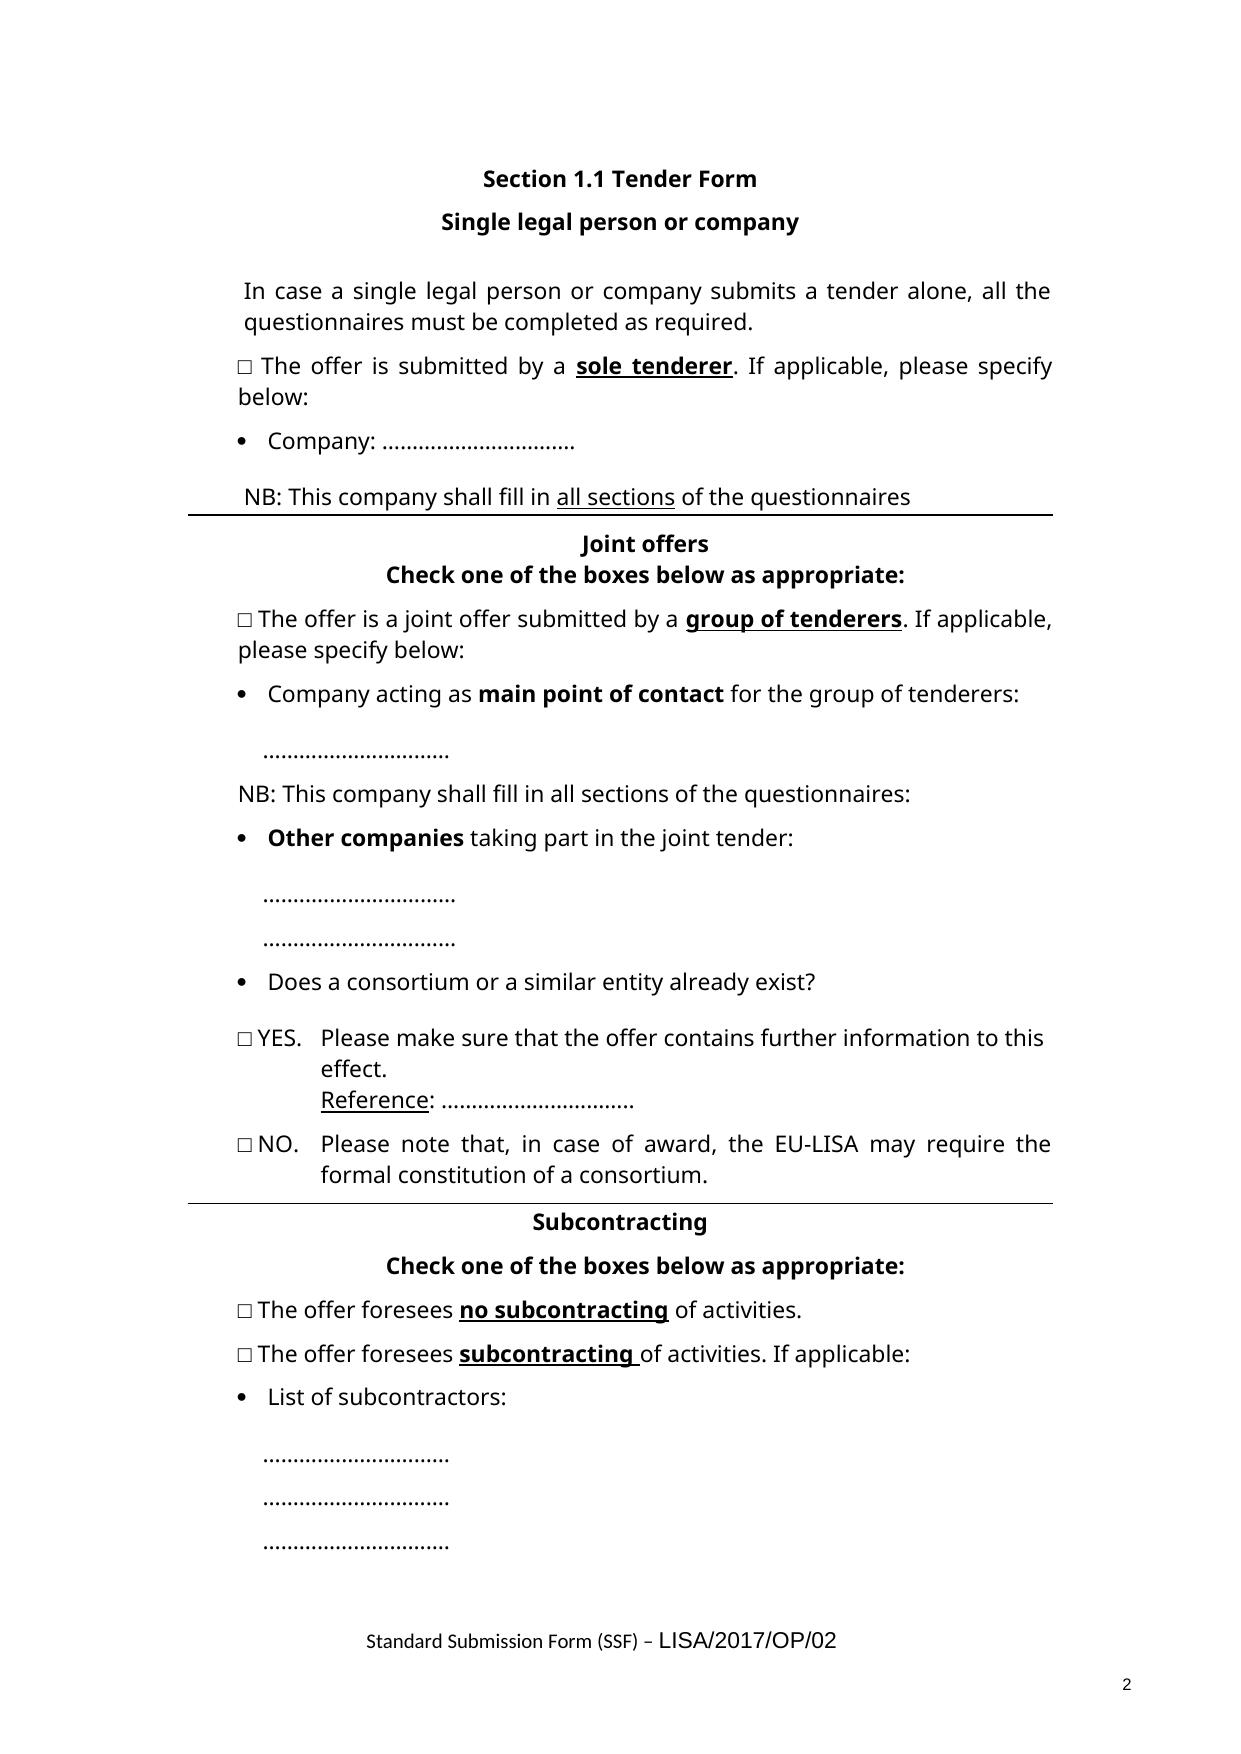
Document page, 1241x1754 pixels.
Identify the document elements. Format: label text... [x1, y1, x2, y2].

text ……….………………… [238, 1437, 1053, 1469]
text ……….……………….… [238, 922, 1053, 953]
text NB: This company shall fill in all sections of the questionnaires: [238, 778, 1053, 809]
list Does a consortium or a similar entity already exist? [238, 966, 1053, 997]
list Company acting as main point of contact for the group of tenderers: [238, 678, 1053, 709]
list Company: ……….……………….… [238, 425, 1053, 456]
text …….….………………… [238, 878, 1053, 909]
text □ The offer is a joint offer submitted by a group of tenderers. If applicable, please specify below: [238, 603, 1053, 666]
text Single legal person or company [187, 206, 1053, 237]
text ……….………………… [238, 734, 1053, 766]
list List of subcontractors: [238, 1381, 1053, 1412]
text □ NO. Please note that, in case of award, the EU-LISA may require the formal constitution of a consortium. [238, 1128, 1053, 1191]
list Other companies taking part in the joint tender: [238, 822, 1053, 853]
text In case a single legal person or company submits a tender alone, all the questionnaires must be completed as required. [244, 275, 1053, 337]
text □ The offer is submitted by a sole tenderer. If applicable, please specify below: [238, 350, 1053, 412]
text Check one of the boxes below as appropriate: [238, 1250, 1053, 1281]
text Subcontracting [187, 1204, 1053, 1237]
text □ YES. Please make sure that the offer contains further information to this effect. Reference: ………………………….. [238, 1022, 1053, 1116]
text …………………………. [238, 1525, 1053, 1556]
text Joint offers Check one of the boxes below as appropriate: [238, 528, 1053, 591]
text □ The offer foresees subcontracting of activities. If applicable: [238, 1337, 1053, 1369]
text Section 1.1 Tender Form [187, 162, 1053, 194]
text NB: This company shall fill in all sections of the questionnaires [187, 481, 1053, 516]
text …………………………. [238, 1481, 1053, 1512]
text □ The offer foresees no subcontracting of activities. [238, 1294, 1053, 1325]
